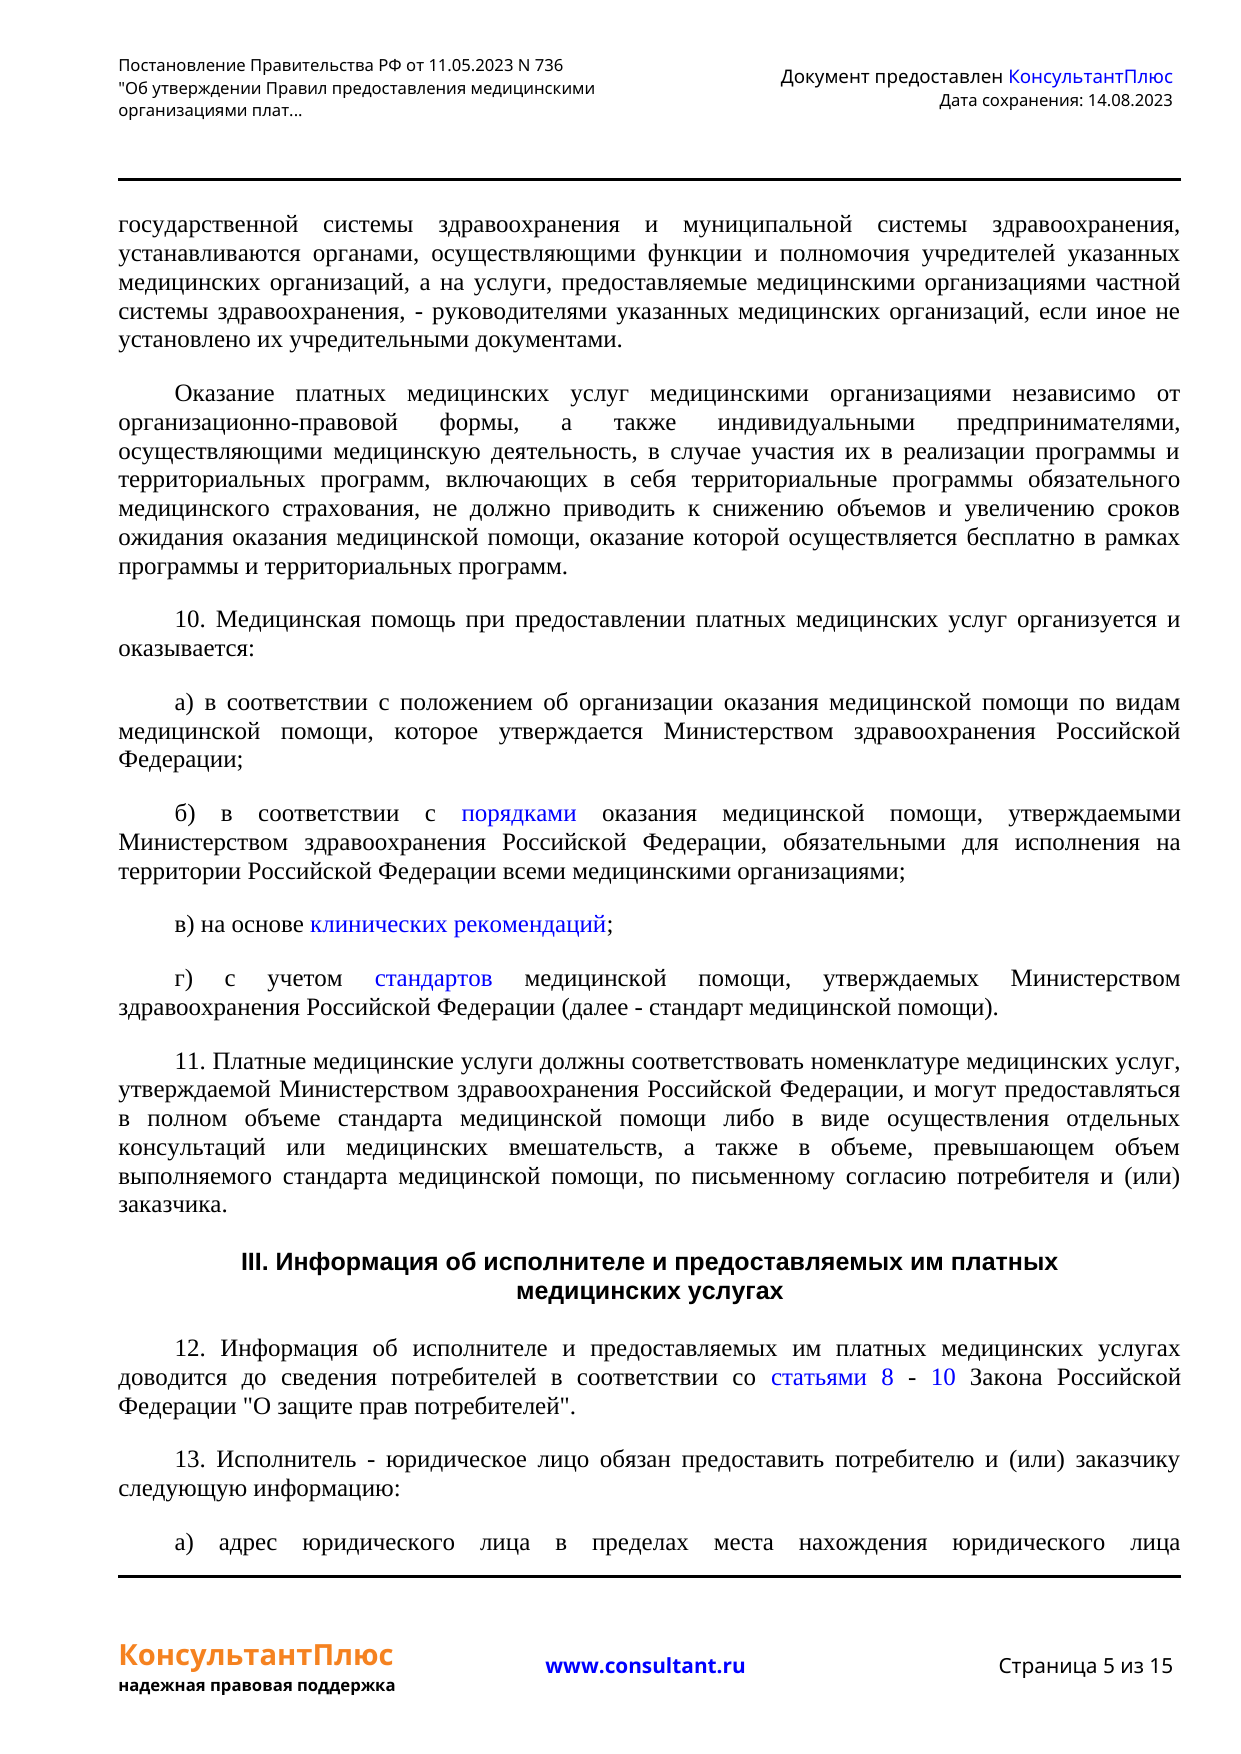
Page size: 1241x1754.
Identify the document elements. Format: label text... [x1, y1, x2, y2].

text 13. Исполнитель - юридическое лицо обязан предоставить потребителю и (или) заказчику следующую информацию: [118, 1444, 1181, 1502]
text а) в соответствии с положением об организации оказания медицинской помощи по видам медицинской помощи, которое утверждается Министерством здравоохранения Российской Федерации; [118, 687, 1181, 773]
text Оказание платных медицинских услуг медицинскими организациями независимо от организационно-правовой формы, а также индивидуальными предпринимателями, осуществляющими медицинскую деятельность, в случае участия их в реализации программы и территориальных программ, включающих в себя территориальные программы обязательного медицинского страхования, не должно приводить к снижению объемов и увеличению сроков ожидания оказания медицинской помощи, оказание которой осуществляется бесплатно в рамках программы и территориальных программ. [118, 378, 1181, 579]
text 11. Платные медицинские услуги должны соответствовать номенклатуре медицинских услуг, утверждаемой Министерством здравоохранения Российской Федерации, и могут предоставляться в полном объеме стандарта медицинской помощи либо в виде осуществления отдельных консультаций или медицинских вмешательств, а также в объеме, превышающем объем выполняемого стандарта медицинской помощи, по письменному согласию потребителя и (или) заказчика. [118, 1046, 1181, 1218]
text б) в соответствии с порядками оказания медицинской помощи, утверждаемыми Министерством здравоохранения Российской Федерации, обязательными для исполнения на территории Российской Федерации всеми медицинскими организациями; [118, 798, 1181, 884]
title медицинских услугах [118, 1276, 1181, 1304]
title III. Информация об исполнителе и предоставляемых им платных [118, 1247, 1181, 1276]
text 10. Медицинская помощь при предоставлении платных медицинских услуг организуется и оказывается: [118, 604, 1181, 662]
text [118, 1527, 1181, 1556]
text г) с учетом стандартов медицинской помощи, утверждаемых Министерством здравоохранения Российской Федерации (далее - стандарт медицинской помощи). [118, 963, 1181, 1021]
text 12. Информация об исполнителе и предоставляемых им платных медицинских услугах доводится до сведения потребителей в соответствии со статьями 8 - 10 Закона Российской Федерации "О защите прав потребителей". [118, 1333, 1181, 1419]
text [118, 209, 1181, 353]
text в) на основе клинических рекомендаций; [118, 909, 1181, 938]
